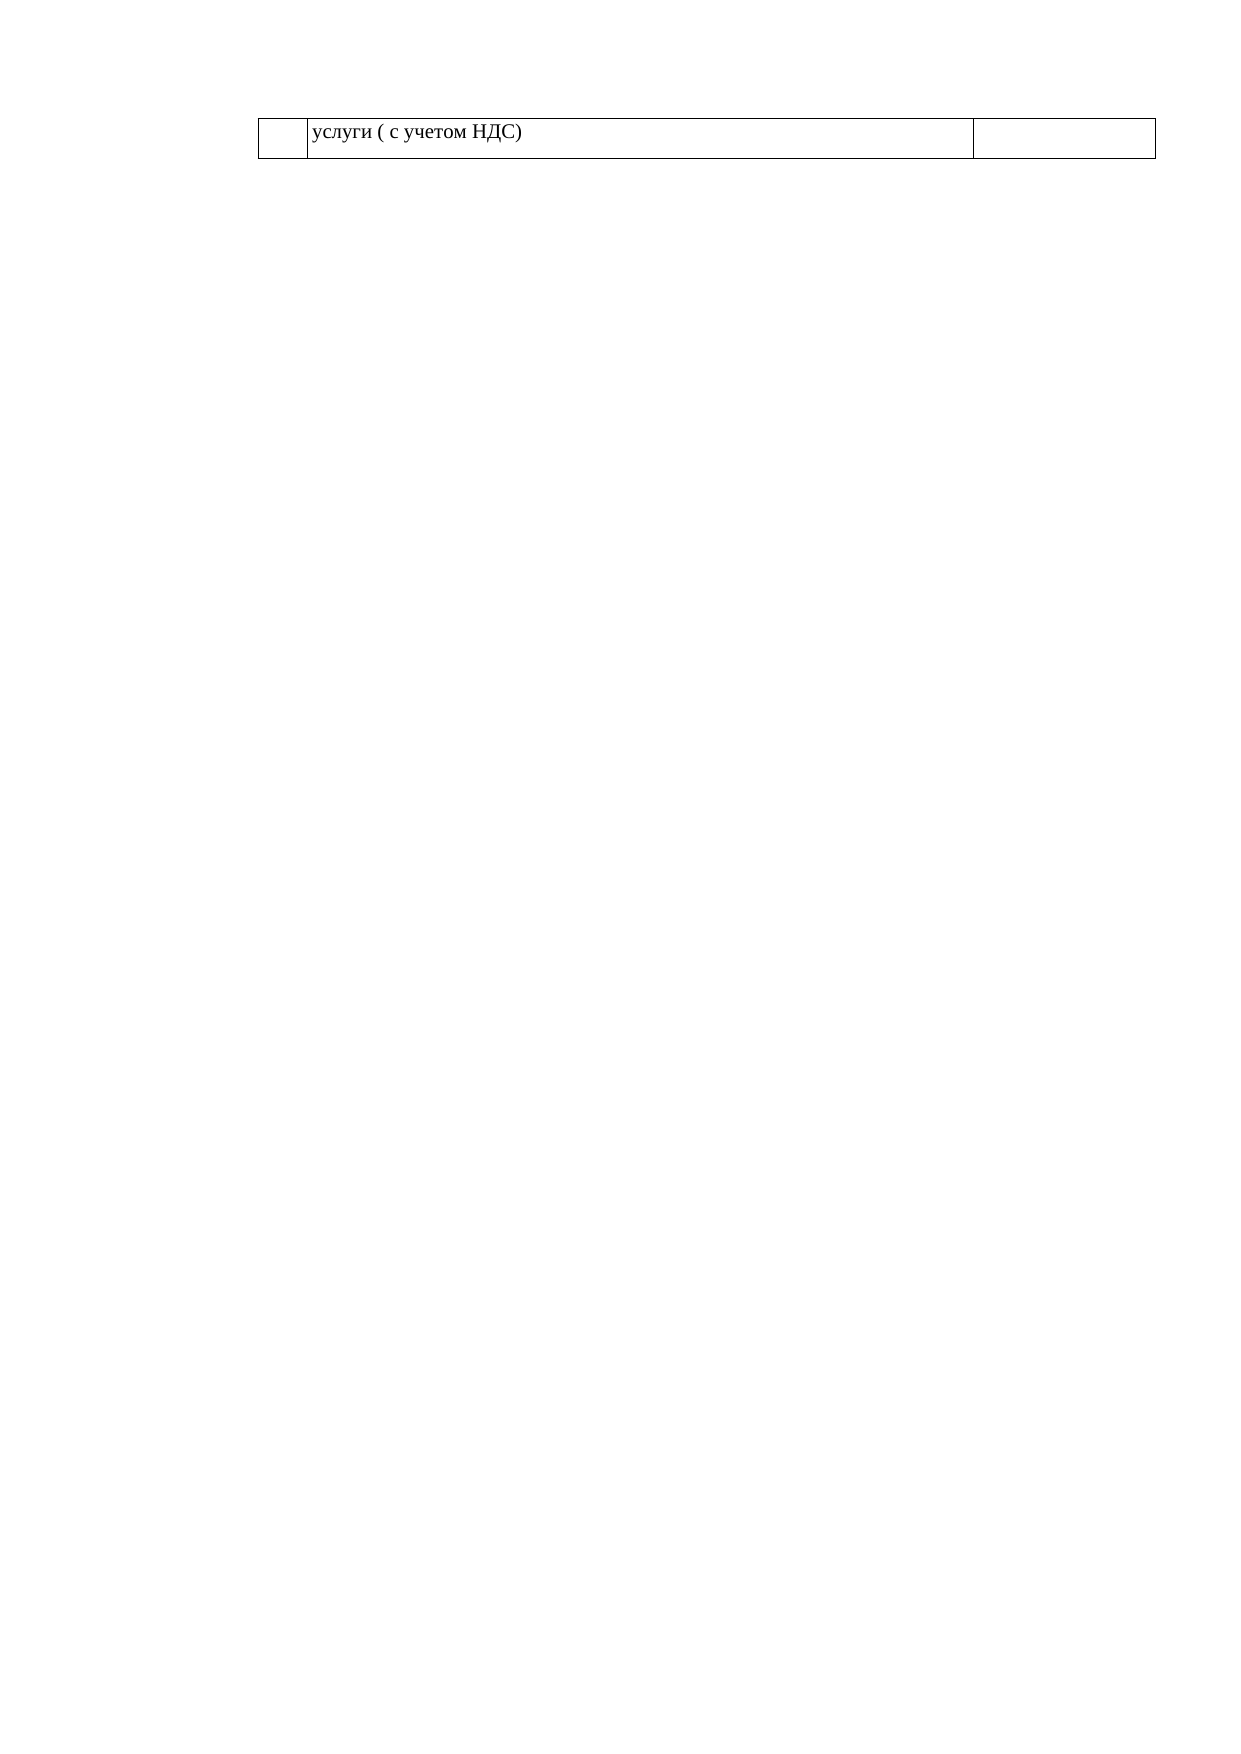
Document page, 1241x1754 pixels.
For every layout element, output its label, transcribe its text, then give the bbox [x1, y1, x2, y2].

table_cell 5 [259, 119, 307, 157]
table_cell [308, 119, 973, 157]
table_cell 41 [974, 119, 1155, 157]
